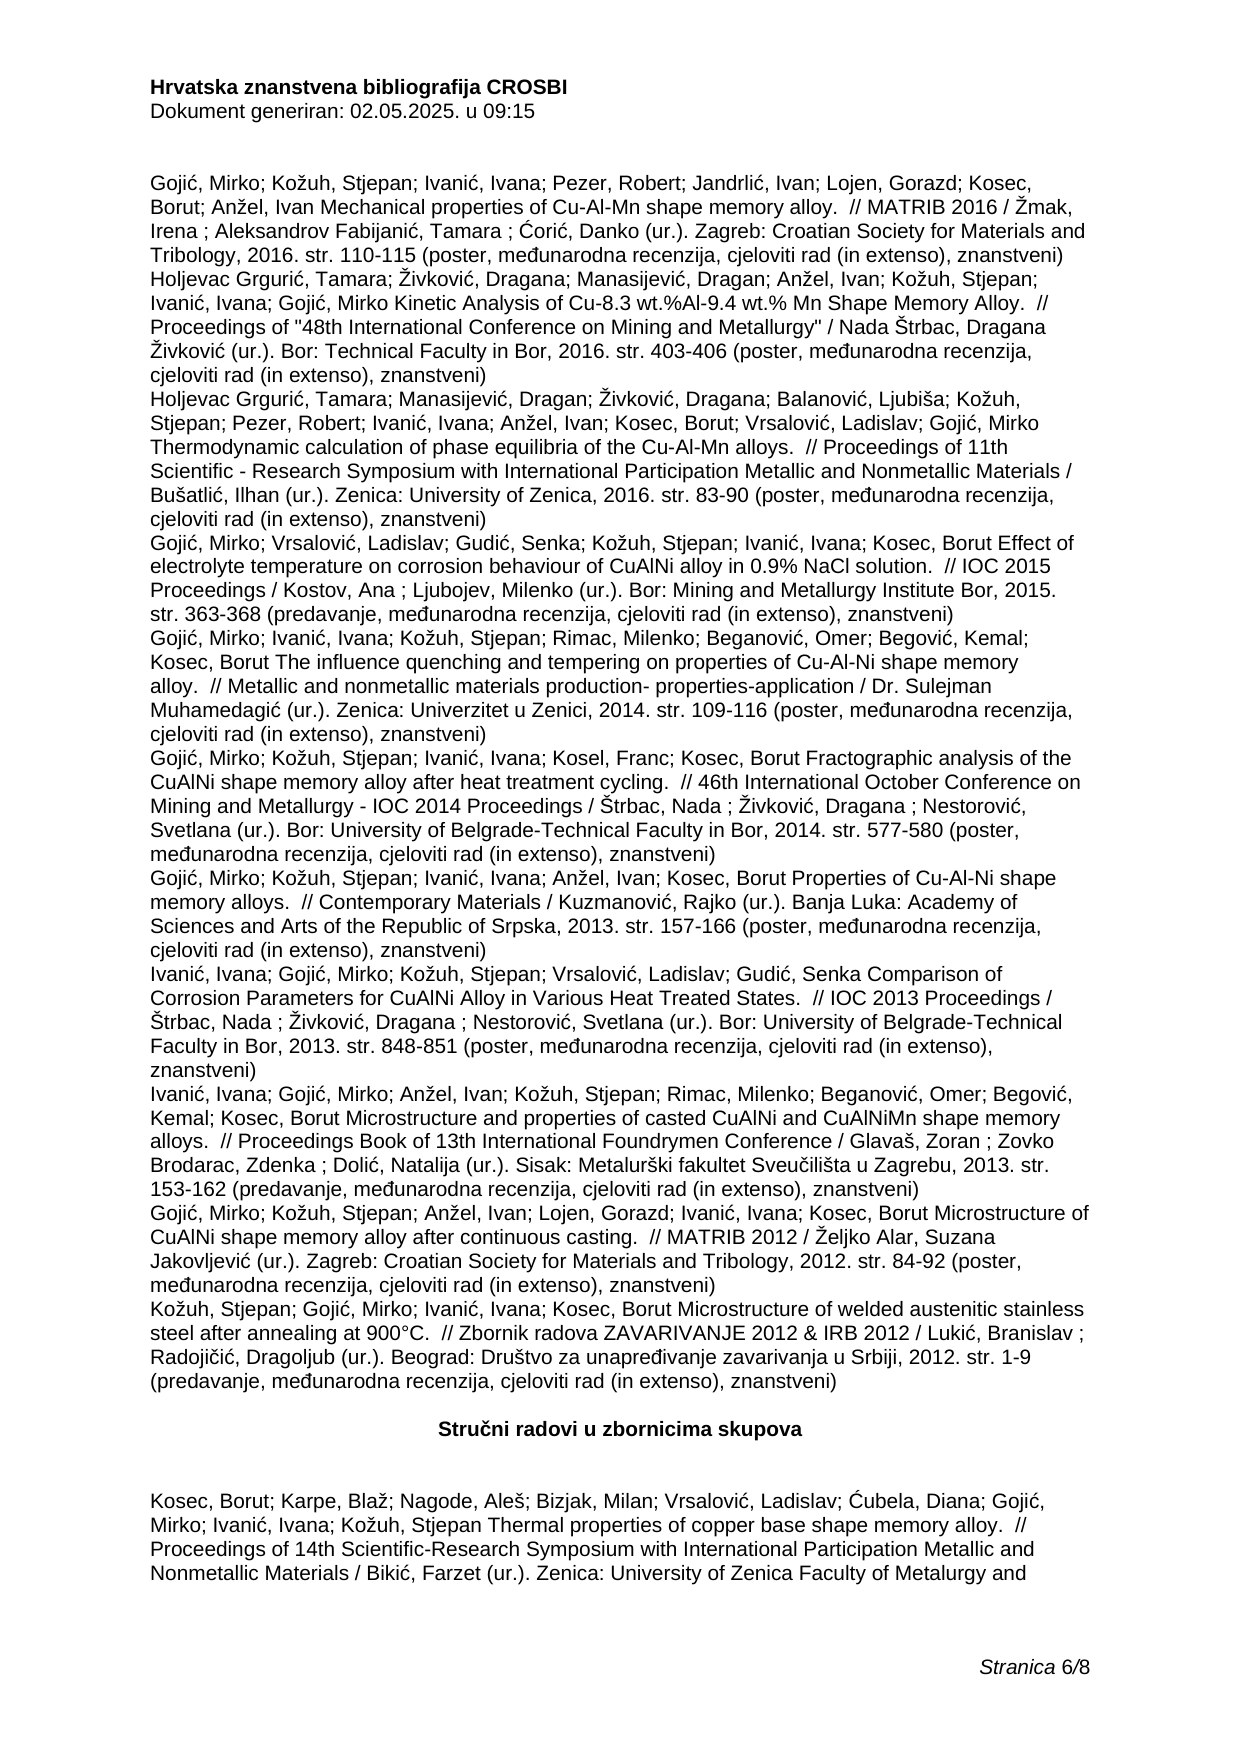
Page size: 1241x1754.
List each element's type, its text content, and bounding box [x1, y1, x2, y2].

text Gojić, Mirko; Kožuh, Stjepan; Anžel, Ivan; Lojen, Gorazd; Ivanić, Ivana; Kosec, Borut [150, 1201, 1090, 1297]
text Kožuh, Stjepan; Gojić, Mirko; Ivanić, Ivana; Kosec, Borut [150, 1297, 1090, 1393]
text Ivanić, Ivana; Gojić, Mirko; Kožuh, Stjepan; Vrsalović, Ladislav; Gudić, Senka [150, 962, 1090, 1081]
text Gojić, Mirko; Ivanić, Ivana; Kožuh, Stjepan; Rimac, Milenko; Beganović, Omer; Begović, Kemal; Kosec, Borut [150, 626, 1090, 746]
text Gojić, Mirko; Kožuh, Stjepan; Ivanić, Ivana; Kosel, Franc; Kosec, Borut [150, 746, 1090, 866]
text Gojić, Mirko; Kožuh, Stjepan; Ivanić, Ivana; Anžel, Ivan; Kosec, Borut [150, 866, 1090, 962]
text Ivanić, Ivana; Gojić, Mirko; Anžel, Ivan; Kožuh, Stjepan; Rimac, Milenko; Beganović, Omer; Begović, Kemal; Kosec, Borut [150, 1081, 1090, 1201]
subtitle Stručni radovi u zbornicima skupova [150, 1417, 1090, 1441]
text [150, 1489, 1090, 1584]
text Holjevac Grgurić, Tamara; Živković, Dragana; Manasijević, Dragan; Anžel, Ivan; Kožuh, Stjepan; Ivanić, Ivana; Gojić, Mirko [150, 267, 1090, 387]
text Gojić, Mirko; Vrsalović, Ladislav; Gudić, Senka; Kožuh, Stjepan; Ivanić, Ivana; Kosec, Borut [150, 530, 1090, 626]
text Holjevac Grgurić, Tamara; Manasijević, Dragan; Živković, Dragana; Balanović, Ljubiša; Kožuh, Stjepan; Pezer, Robert; Ivanić, Ivana; Anžel, Ivan; Kosec, Borut; Vrsalović, Ladislav; Gojić, Mirko [150, 387, 1090, 530]
text Gojić, Mirko; Kožuh, Stjepan; Ivanić, Ivana; Pezer, Robert; Jandrlić, Ivan; Lojen, Gorazd; Kosec, Borut; Anžel, Ivan [150, 171, 1090, 267]
